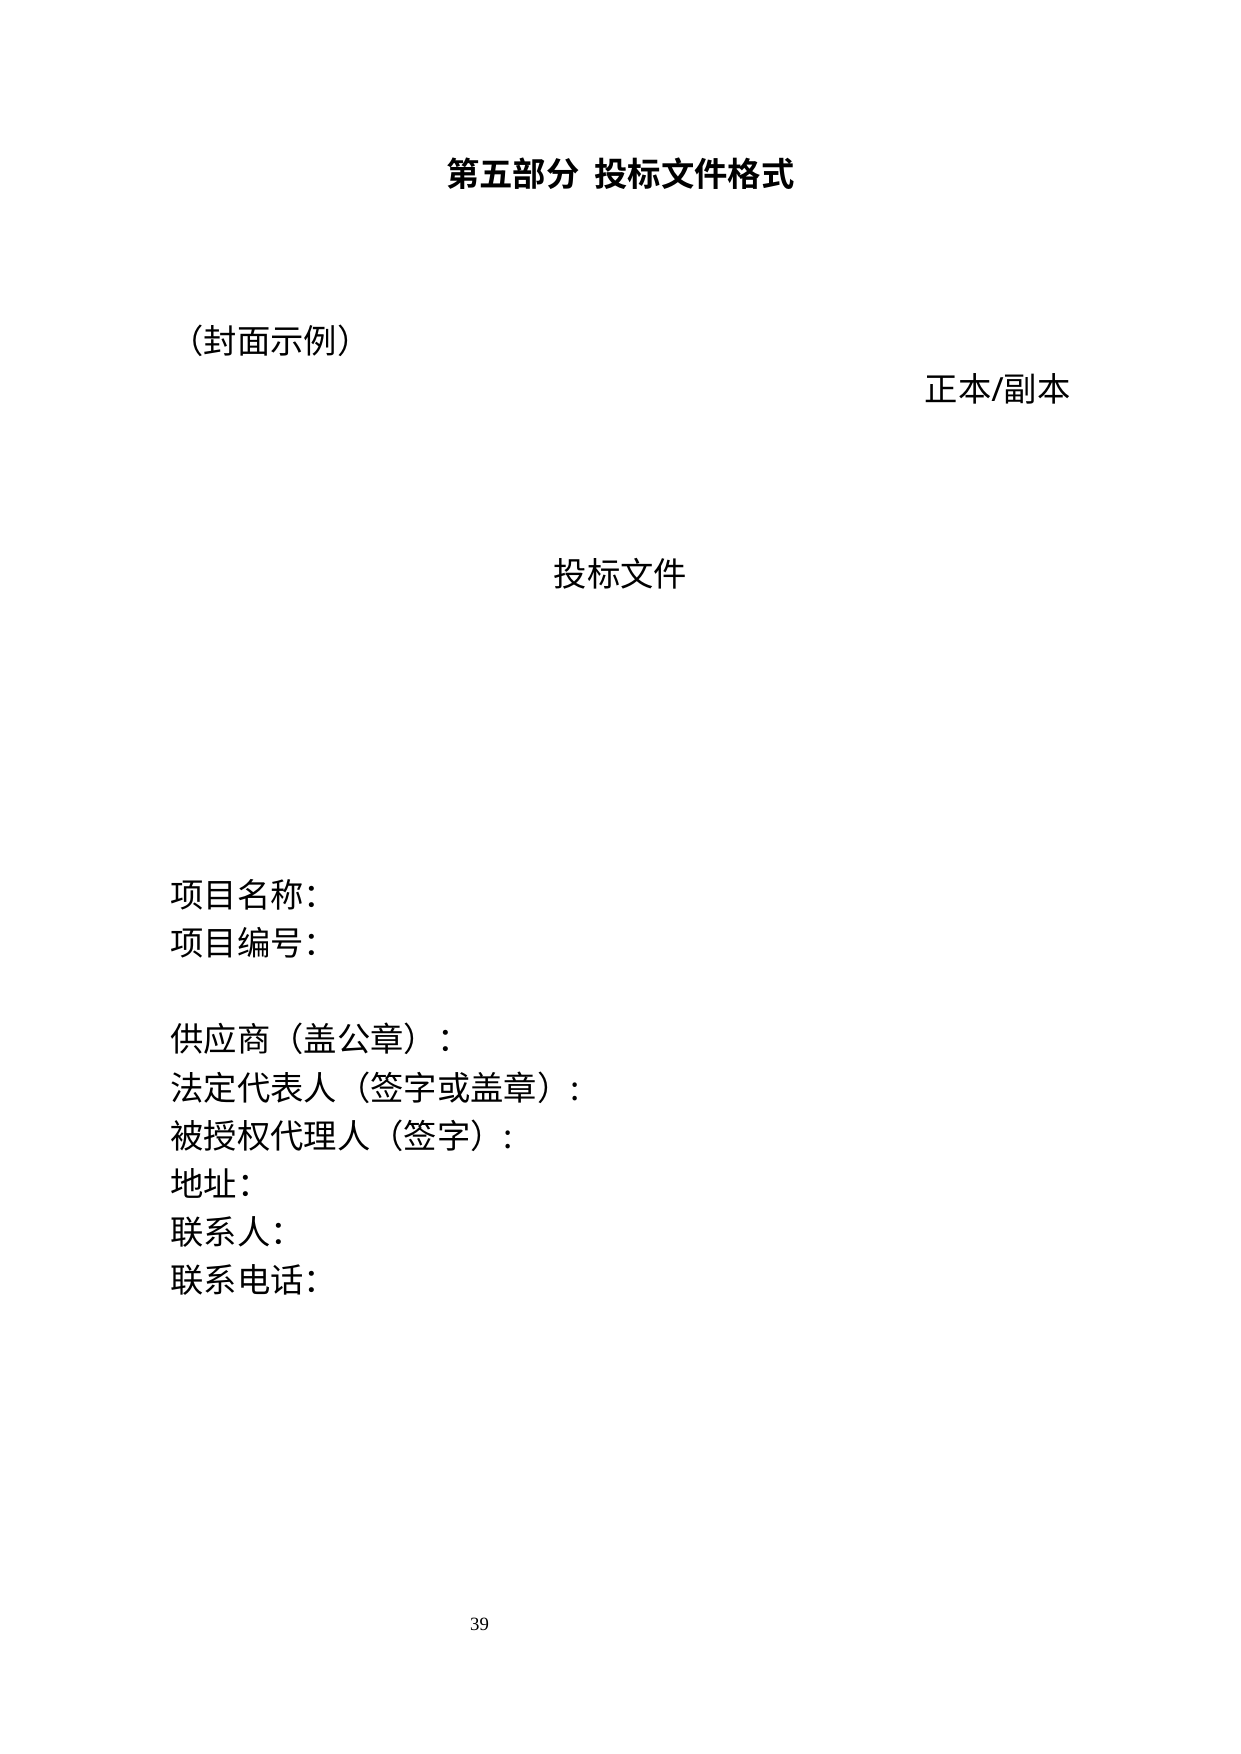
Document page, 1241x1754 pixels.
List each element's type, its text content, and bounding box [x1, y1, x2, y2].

text （封面示例） [170, 315, 1070, 363]
text 项目名称： [170, 868, 1070, 917]
text 供应商（盖公章）： [170, 1013, 1070, 1061]
text 第五部分 投标文件格式 [170, 150, 1070, 196]
text 投标文件 [170, 548, 1070, 596]
text 联系人： [170, 1206, 1070, 1254]
text 项目编号： [170, 917, 1070, 965]
text 正本/副本 [170, 363, 1070, 411]
text 法定代表人（签字或盖章）: [170, 1061, 1070, 1109]
text 地址： [170, 1158, 1070, 1206]
text 被授权代理人（签字）: [170, 1109, 1070, 1158]
text 联系电话： [170, 1254, 1070, 1302]
